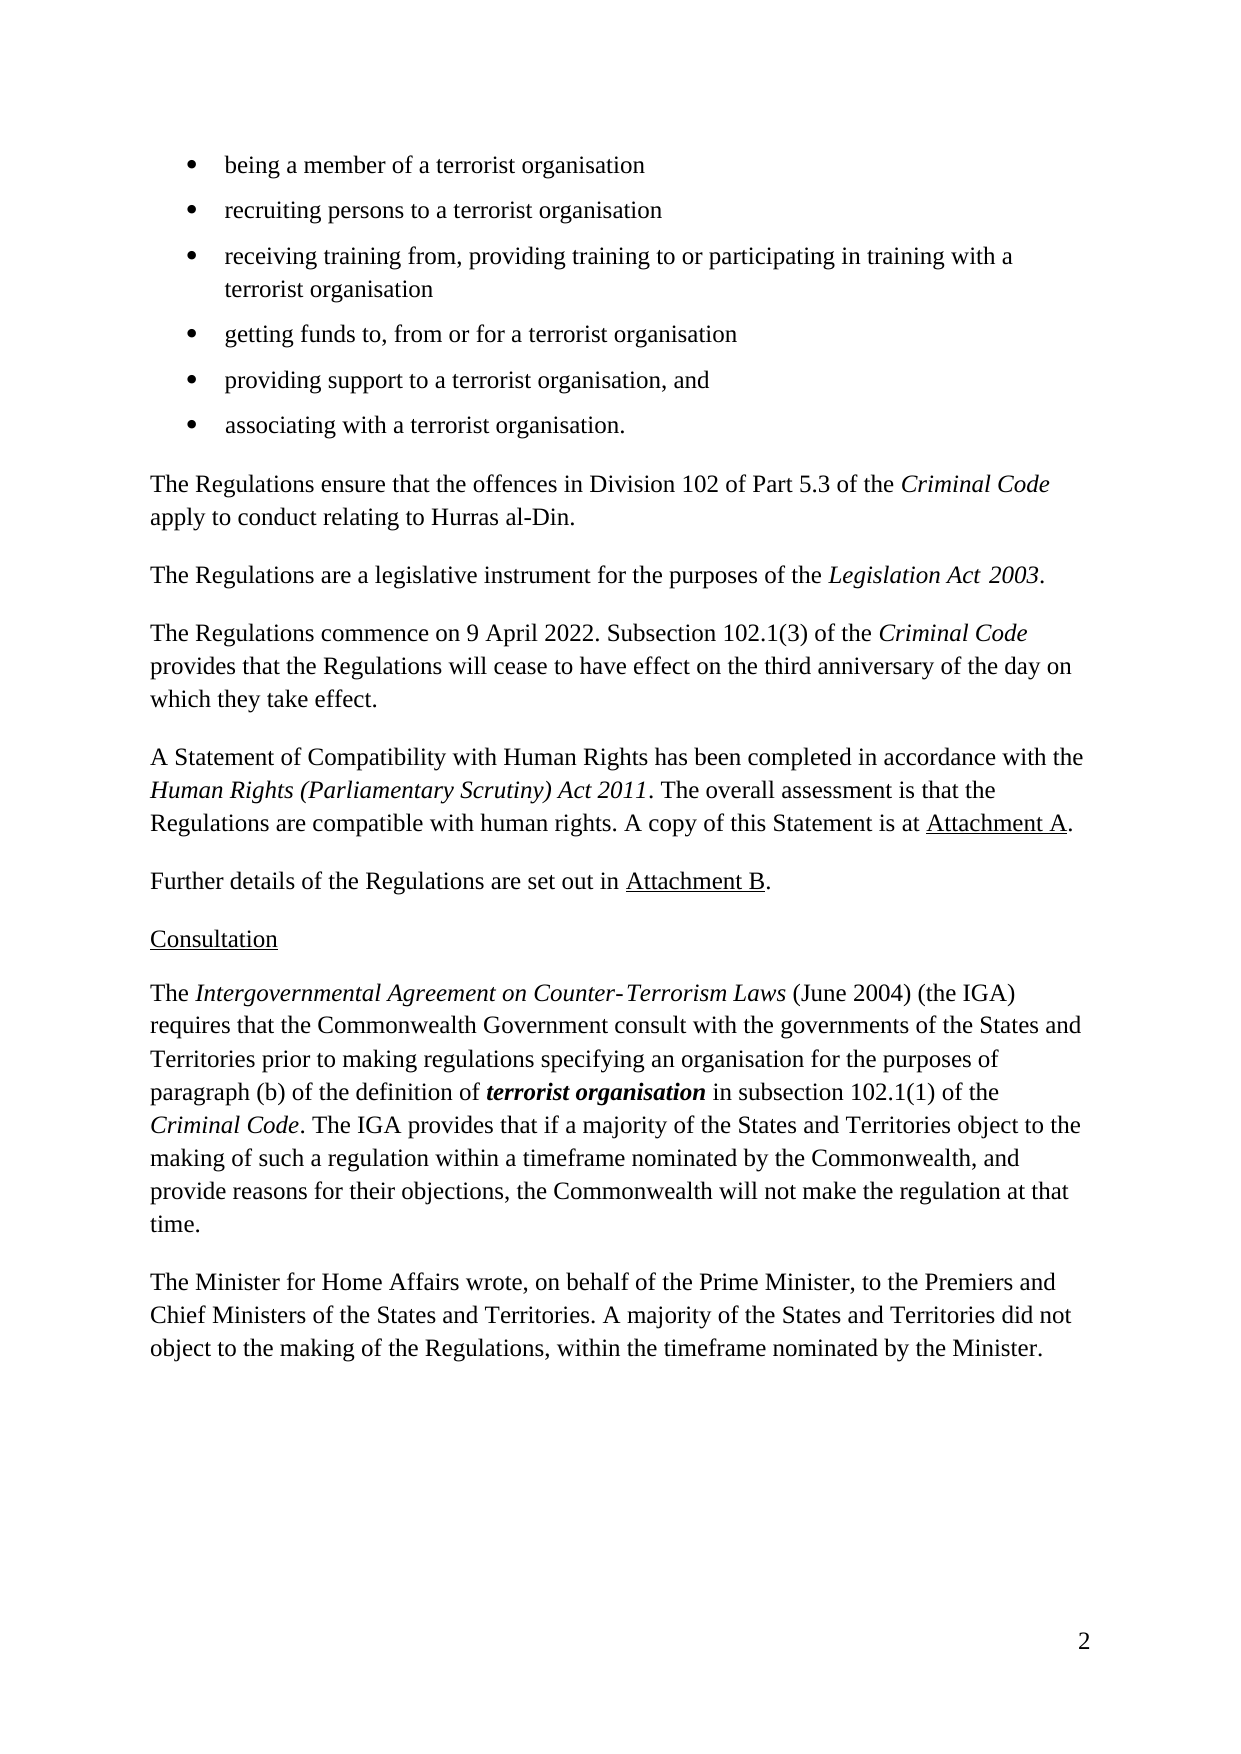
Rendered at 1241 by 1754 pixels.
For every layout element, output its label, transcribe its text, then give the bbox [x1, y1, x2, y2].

list being a member of a terrorist organisation [187, 150, 1090, 179]
list providing support to a terrorist organisation, and [187, 365, 1090, 394]
text The Regulations ensure that the offences in Division 102 of Part 5.3 of the Criminal Code apply to conduct relating to Hurras al-Din. [150, 469, 1090, 530]
text The Regulations are a legislative instrument for the purposes of the Legislation Act 2003. [150, 560, 1090, 588]
subtitle Consultation [150, 924, 1090, 953]
text The Regulations commence on 9 April 2022. Subsection 102.1(3) of the Criminal Code provides that the Regulations will cease to have effect on the third anniversary of the day on which they take effect. [150, 618, 1090, 712]
list receiving training from, providing training to or participating in training with a terrorist organisation [187, 241, 1090, 303]
text The Intergovernmental Agreement on Counter-Terrorism Laws (June 2004) (the IGA) requires that the Commonwealth Government consult with the governments of the States and Territories prior to making regulations specifying an organisation for the purposes of paragraph (b) of the definition of terrorist organisation in subsection 102.1(1) of the Criminal Code. The IGA provides that if a majority of the States and Territories object to the making of such a regulation within a timeframe nominated by the Commonwealth, and provide reasons for their objections, the Commonwealth will not make the regulation at that time. [150, 978, 1090, 1237]
text The Minister for Home Affairs wrote, on behalf of the Prime Minister, to the Premiers and Chief Ministers of the States and Territories. A majority of the States and Territories did not object to the making of the Regulations, within the timeframe nominated by the Minister. [150, 1267, 1090, 1362]
list recruiting persons to a terrorist organisation [187, 196, 1090, 224]
text A Statement of Compatibility with Human Rights has been completed in accordance with the Human Rights (Parliamentary Scrutiny) Act 2011. The overall assessment is that the Regulations are compatible with human rights. A copy of this Statement is at Attachment A. [150, 742, 1090, 837]
list getting funds to, from or for a terrorist organisation [187, 319, 1090, 348]
list associating with a terrorist organisation. [187, 411, 1090, 439]
text Further details of the Regulations are set out in Attachment B. [150, 866, 1090, 894]
